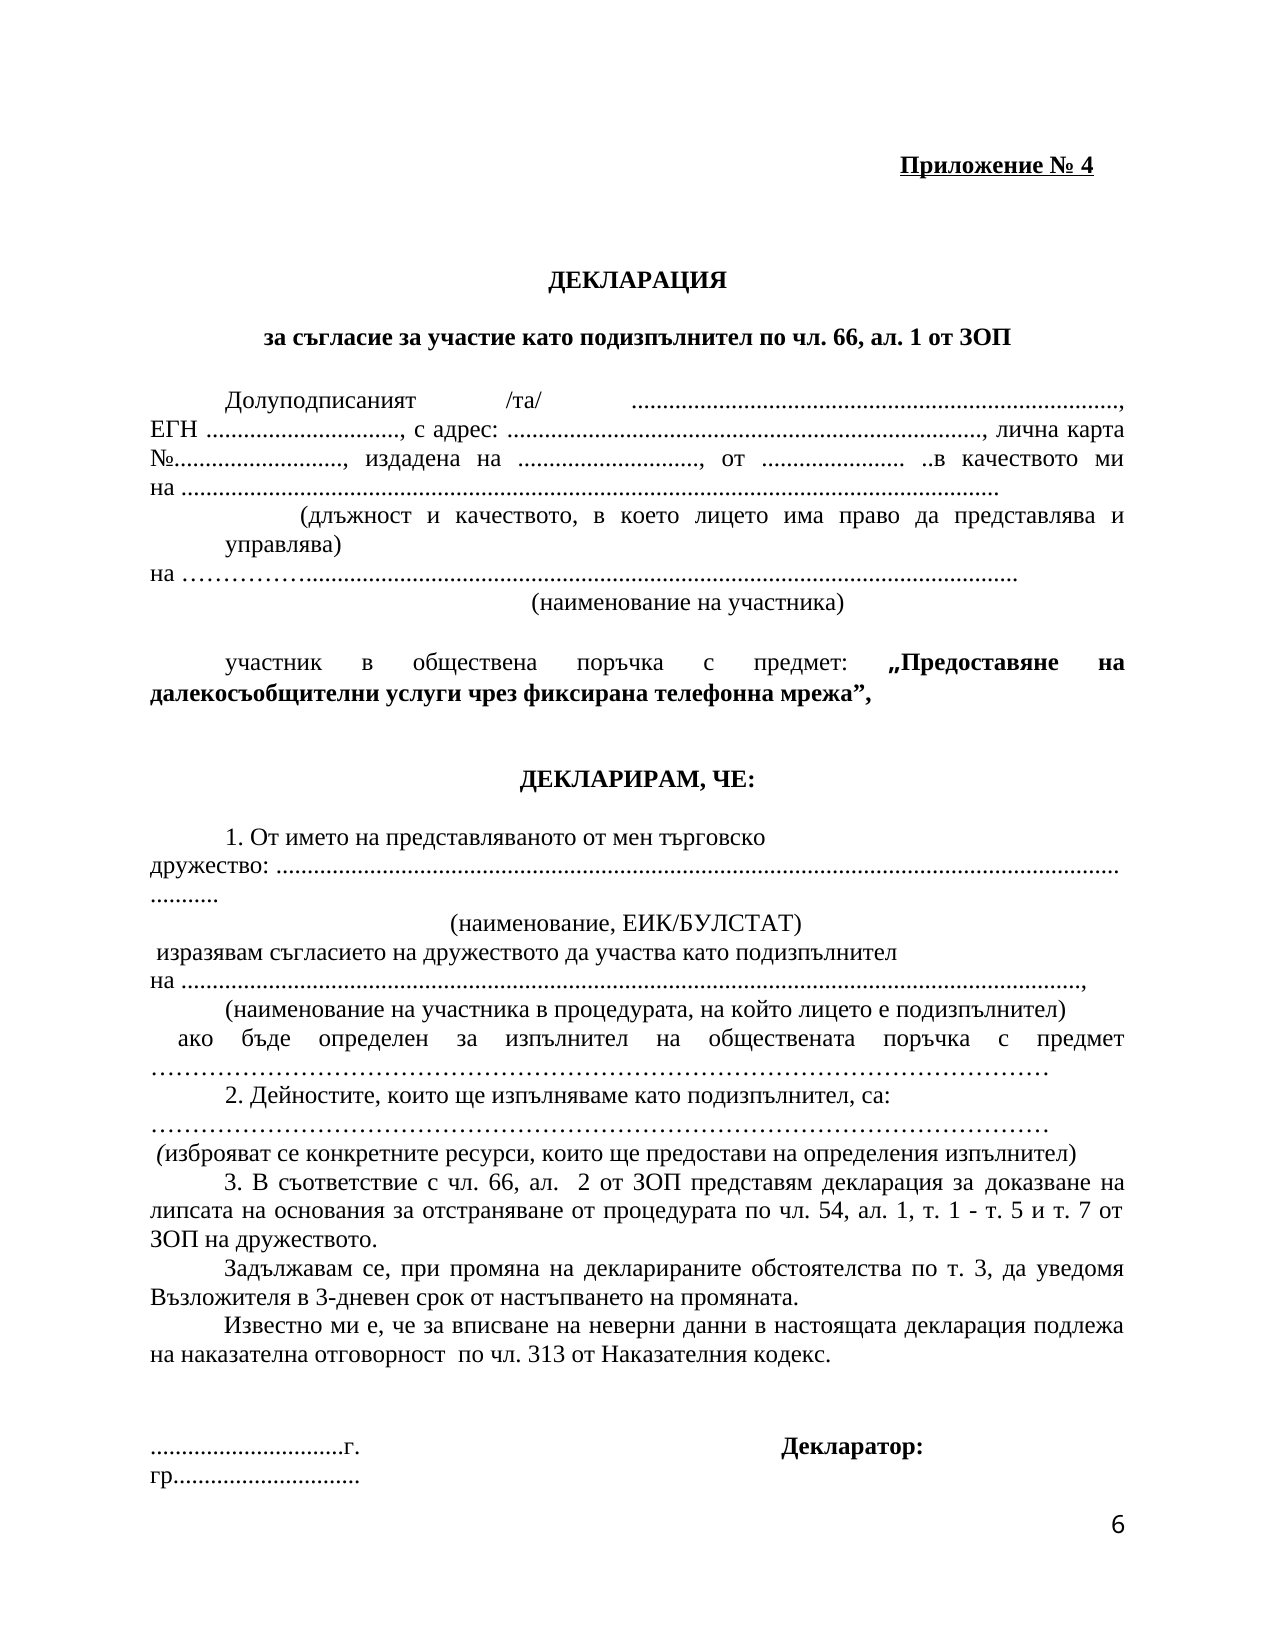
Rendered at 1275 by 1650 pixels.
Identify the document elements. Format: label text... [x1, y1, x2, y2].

text участник в обществена поръчка с предмет: „Предоставяне на далекосъобщителни услуги чрез фиксирана телефонна мрежа”, [150, 644, 1125, 707]
text гр.............................. [150, 1460, 1125, 1488]
text ...............................г. Декларатор: [150, 1431, 1125, 1460]
text Приложение № 4 [900, 150, 1125, 179]
text на …………….................................................................................................................. [150, 558, 1125, 587]
text Задължавам се, при промяна на декларираните обстоятелства по т. 3, да уведомя Възложителя в 3-дневен срок от настъпването на промяната. [150, 1253, 1125, 1311]
text 2. Дейностите, които ще изпълняваме като подизпълнител, са: [150, 1081, 1125, 1109]
text ДЕКЛАРАЦИЯ [150, 265, 1125, 294]
text Долуподписаният /та/ .............................................................................., ЕГН ..............................., с адрес: ............................................................................, лична карта №..........................., издадена на ............................., от ....................... ..в качеството ми на ................................................................................................................................... [150, 385, 1125, 500]
text ДЕКЛАРИРАМ, ЧЕ: [150, 764, 1125, 793]
text Известно ми е, че за вписване на неверни данни в настоящата декларация подлежа на наказателна отговорност по чл. 313 от Наказателния кодекс. [150, 1311, 1125, 1368]
text (длъжност и качеството, в което лицето има право да представлява и управлява) [225, 500, 1125, 558]
text 1. От името на представляваното от мен търговско дружество: .................................................................................................................................................. [150, 822, 1125, 908]
text изразявам съгласието на дружеството да участва като подизпълнител на ................................................................................................................................................, (наименование на участника в процедурата, на който лицето е подизпълнител) [150, 937, 1125, 1023]
text за съгласие за участие като подизпълнител по чл. 66, ал. 1 от ЗОП [150, 322, 1125, 351]
text (наименование на участника) [450, 587, 1125, 615]
text (изброяват се конкретните ресурси, които ще предостави на определения изпълнител) [150, 1138, 1125, 1167]
text (наименование, ЕИК/БУЛСТАТ) [375, 908, 1125, 937]
text ако бъде определен за изпълнител на обществената поръчка с предмет ……………………………………………………………………………………………… [150, 1023, 1125, 1081]
text ……………………………………………………………………………………………… [150, 1109, 1125, 1138]
text 3. В съответствие с чл. 66, ал. 2 от ЗОП представям декларация за доказване на липсата на основания за отстраняване от процедурата по чл. 54, ал. 1, т. 1 - т. 5 и т. 7 от ЗОП на дружеството. [150, 1167, 1125, 1253]
